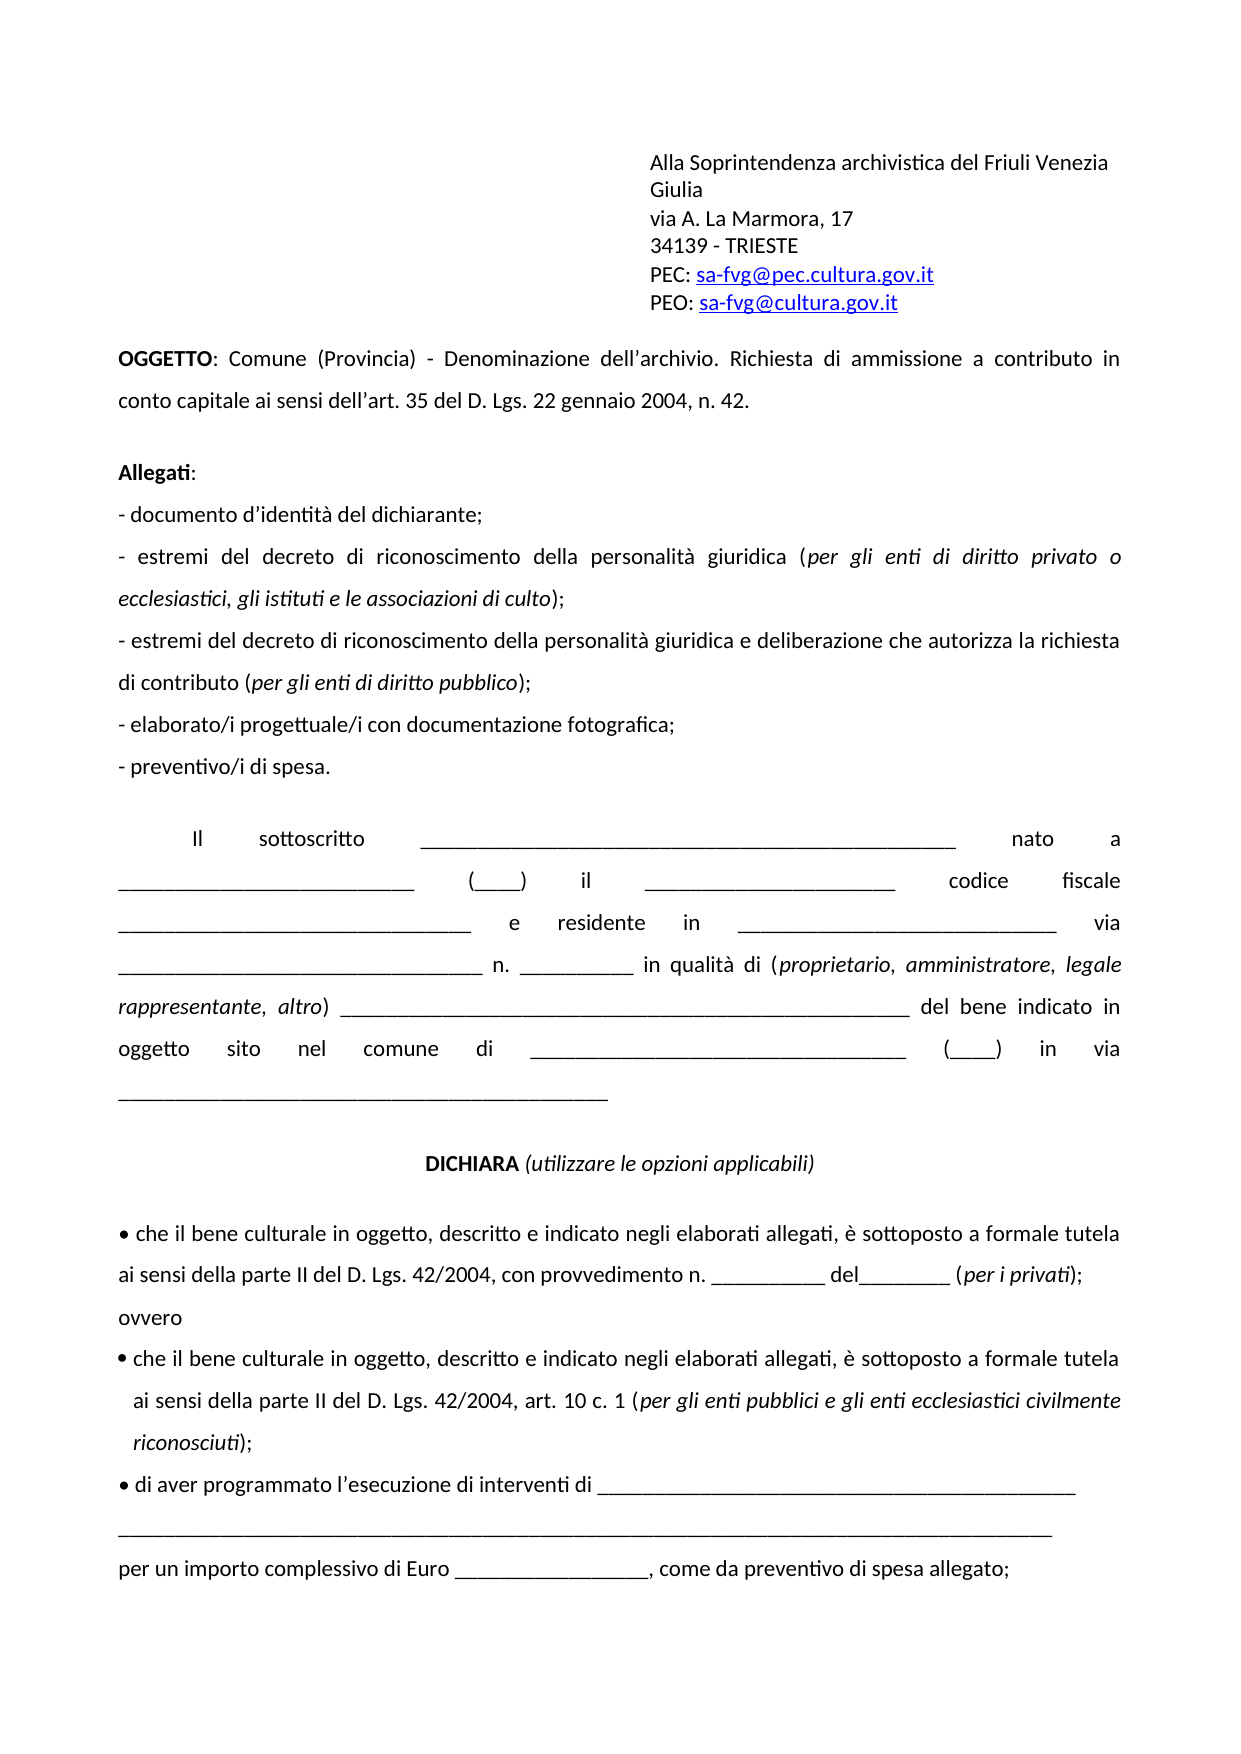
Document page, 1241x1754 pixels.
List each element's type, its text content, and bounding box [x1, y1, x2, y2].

text via A. La Marmora, 17 [650, 204, 1122, 232]
text - documento d’identità del dichiarante; [118, 500, 1122, 528]
text per un importo complessivo di Euro _________________, come da preventivo di spesa allegato; [118, 1554, 1122, 1582]
text - estremi del decreto di riconoscimento della personalità giuridica e deliberazione che autorizza la richiesta di contributo (per gli enti di diritto pubblico); [118, 626, 1122, 696]
text DICHIARA (utilizzare le opzioni applicabili) [118, 1149, 1122, 1177]
text __________________________________________________________________________________ [118, 1512, 1122, 1541]
text PEC: sa-fvg@pec.cultura.gov.it [650, 260, 1122, 288]
text OGGETTO: Comune (Provincia) - Denominazione dell’archivio. Richiesta di ammissione a contributo in conto capitale ai sensi dell’art. 35 del D. Lgs. 22 gennaio 2004, n. 42. [118, 344, 1122, 414]
text Allegati: [118, 458, 1122, 486]
text PEO: sa-fvg@cultura.gov.it [650, 288, 1122, 316]
text - estremi del decreto di riconoscimento della personalità giuridica (per gli enti di diritto privato o ecclesiastici, gli istituti e le associazioni di culto); [118, 542, 1122, 612]
text Alla Soprintendenza archivistica del Friuli Venezia Giulia [650, 148, 1122, 204]
list che il bene culturale in oggetto, descritto e indicato negli elaborati allegati, è sottoposto a formale tutela ai sensi della parte II del D. Lgs. 42/2004, art. 10 c. 1 (per gli enti pubblici e gli enti ecclesiastici civilmente riconosciuti); [118, 1344, 1122, 1457]
text • che il bene culturale in oggetto, descritto e indicato negli elaborati allegati, è sottoposto a formale tutela ai sensi della parte II del D. Lgs. 42/2004, con provvedimento n. __________ del________ (per i privati); [118, 1219, 1122, 1289]
text • di aver programmato l’esecuzione di interventi di __________________________________________ [118, 1471, 1122, 1498]
text - preventivo/i di spesa. [118, 752, 1122, 780]
text ovvero [118, 1303, 1122, 1331]
text 34139 - TRIESTE [650, 232, 1122, 260]
text - elaborato/i progettuale/i con documentazione fotografica; [118, 710, 1122, 738]
text Il sottoscritto _______________________________________________ nato a __________________________ (____) il ______________________ codice fiscale _______________________________ e residente in ____________________________ via ________________________________ n. __________ in qualità di (proprietario, amministratore, legale rappresentante, altro) __________________________________________________ del bene indicato in oggetto sito nel comune di _________________________________ (____) in via ___________________________________________ [118, 824, 1122, 1104]
